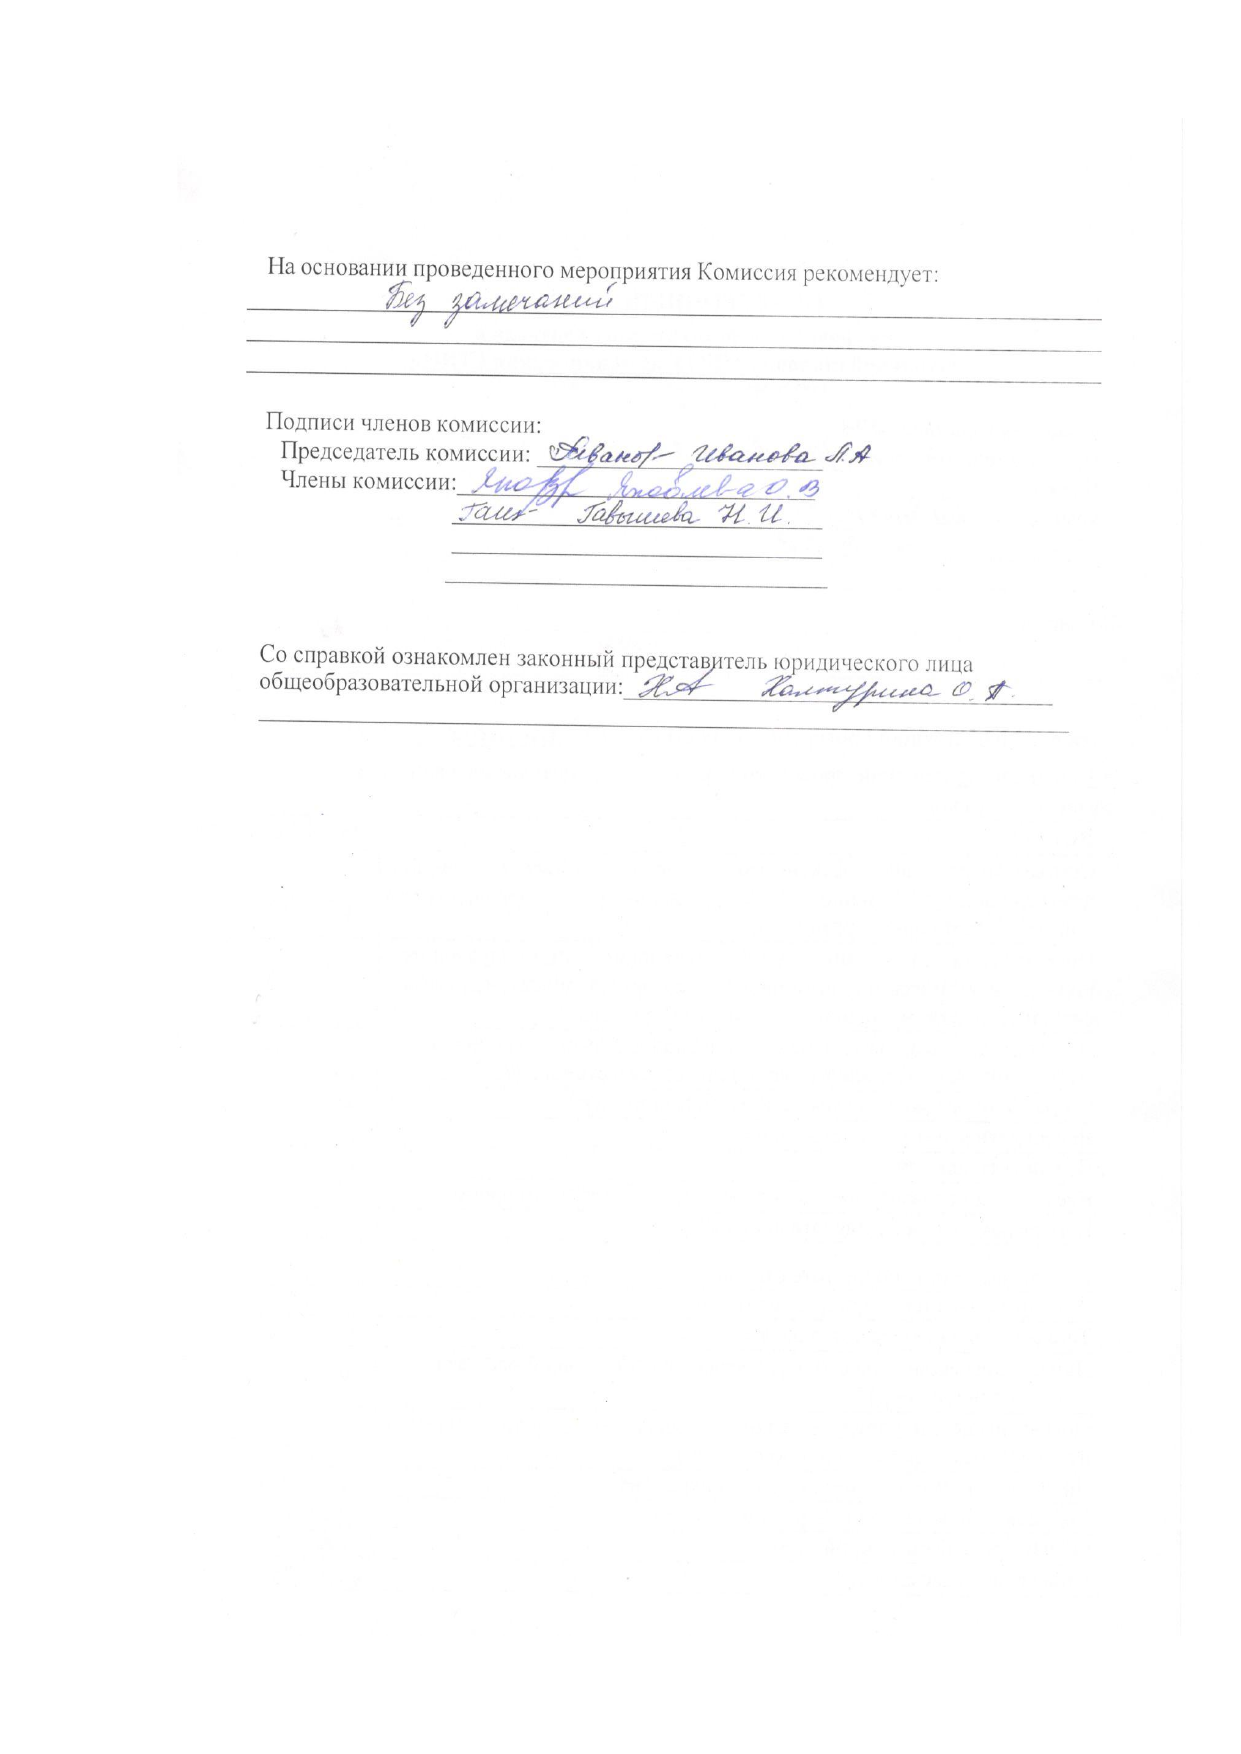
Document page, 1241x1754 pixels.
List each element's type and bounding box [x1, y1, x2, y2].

picture [177, 118, 1217, 1636]
